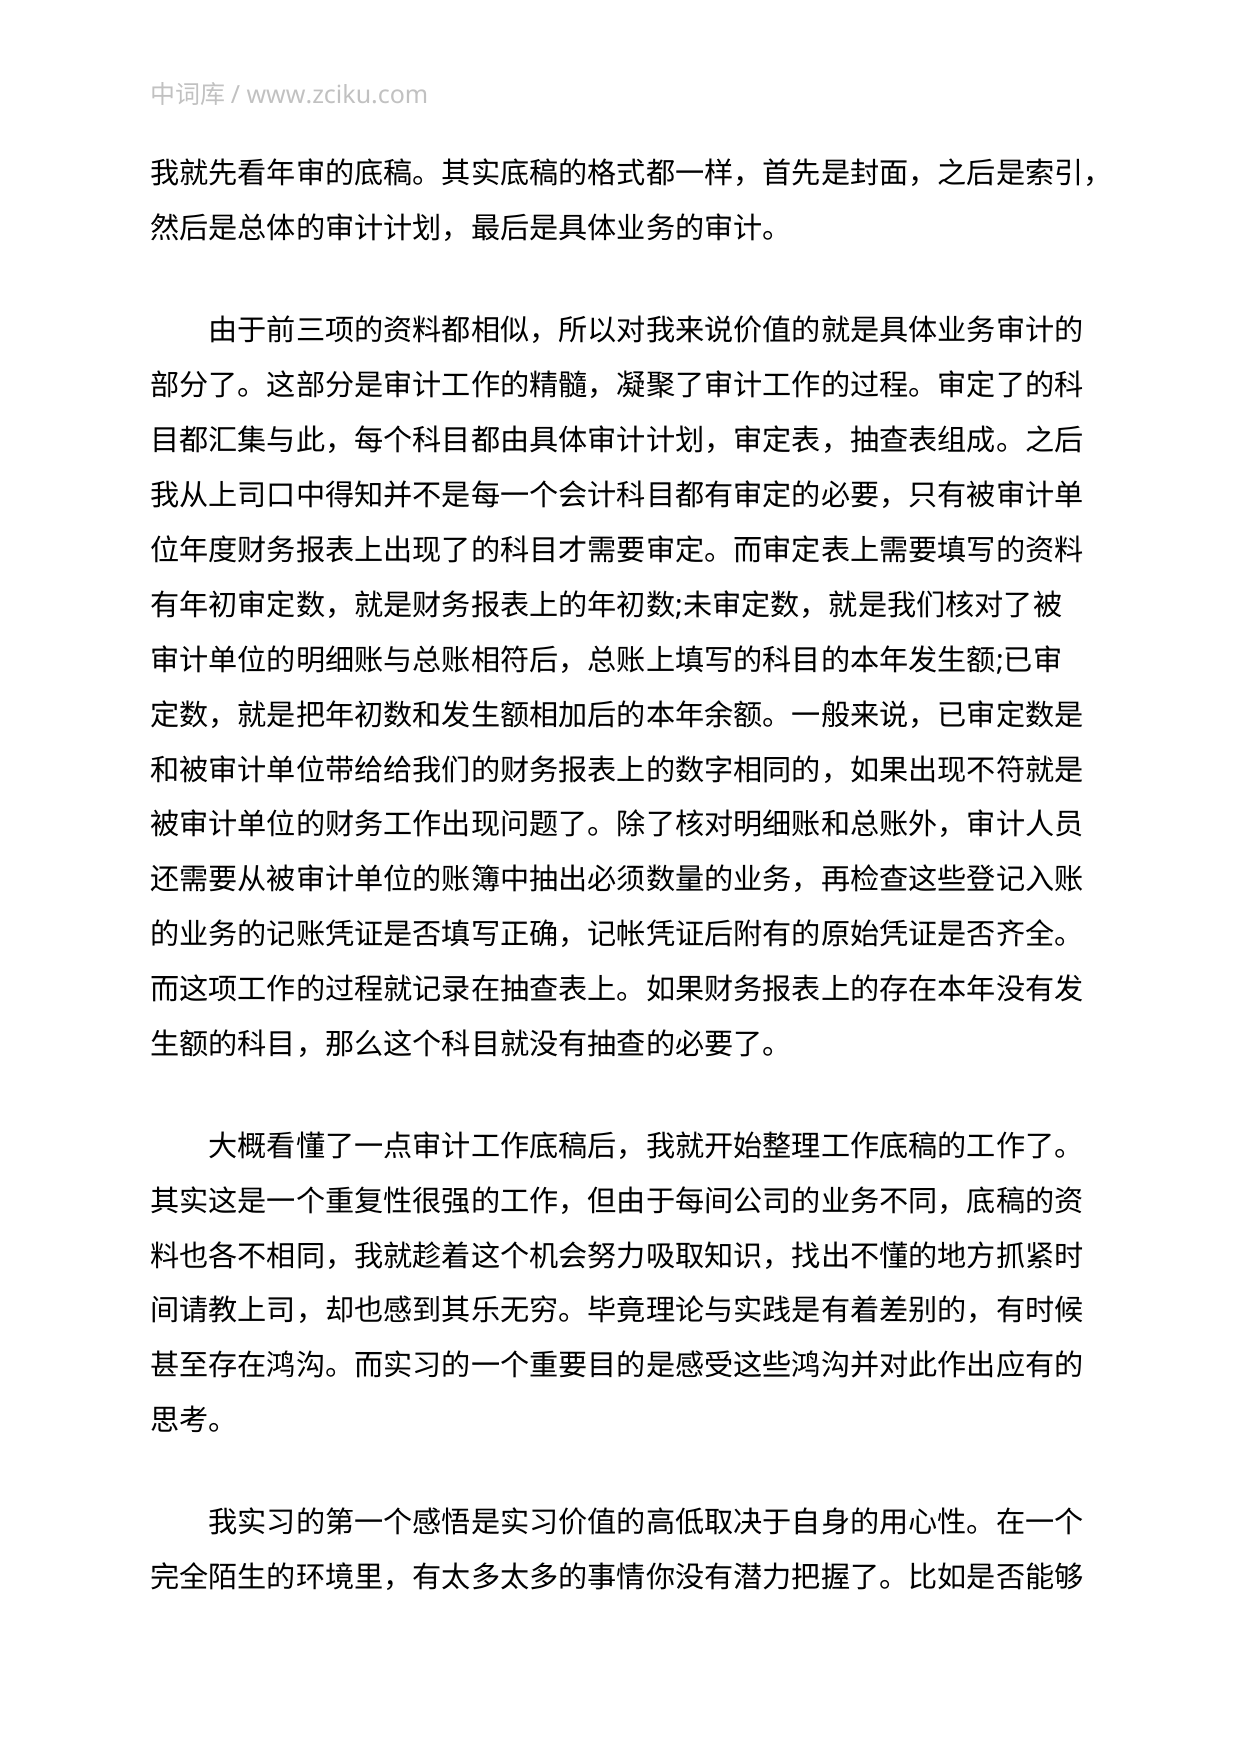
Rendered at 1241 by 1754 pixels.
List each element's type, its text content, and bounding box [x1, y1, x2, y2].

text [150, 150, 1090, 247]
text 大概看懂了一点审计工作底稿后，我就开始整理工作底稿的工作了。其实这是一个重复性很强的工作，但由于每间公司的业务不同，底稿的资料也各不相同，我就趁着这个机会努力吸取知识，找出不懂的地方抓紧时间请教上司，却也感到其乐无穷。毕竟理论与实践是有着差别的，有时候甚至存在鸿沟。而实习的一个重要目的是感受这些鸿沟并对此作出应有的思考。 [150, 1122, 1090, 1439]
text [150, 1498, 1090, 1596]
text 由于前三项的资料都相似，所以对我来说价值的就是具体业务审计的部分了。这部分是审计工作的精髓，凝聚了审计工作的过程。审定了的科目都汇集与此，每个科目都由具体审计计划，审定表，抽查表组成。之后我从上司口中得知并不是每一个会计科目都有审定的必要，只有被审计单位年度财务报表上出现了的科目才需要审定。而审定表上需要填写的资料有年初审定数，就是财务报表上的年初数;未审定数，就是我们核对了被审计单位的明细账与总账相符后，总账上填写的科目的本年发生额;已审定数，就是把年初数和发生额相加后的本年余额。一般来说，已审定数是和被审计单位带给给我们的财务报表上的数字相同的，如果出现不符就是被审计单位的财务工作出现问题了。除了核对明细账和总账外，审计人员还需要从被审计单位的账簿中抽出必须数量的业务，再检查这些登记入账的业务的记账凭证是否填写正确，记帐凭证后附有的原始凭证是否齐全。而这项工作的过程就记录在抽查表上。如果财务报表上的存在本年没有发生额的科目，那么这个科目就没有抽查的必要了。 [150, 307, 1090, 1063]
